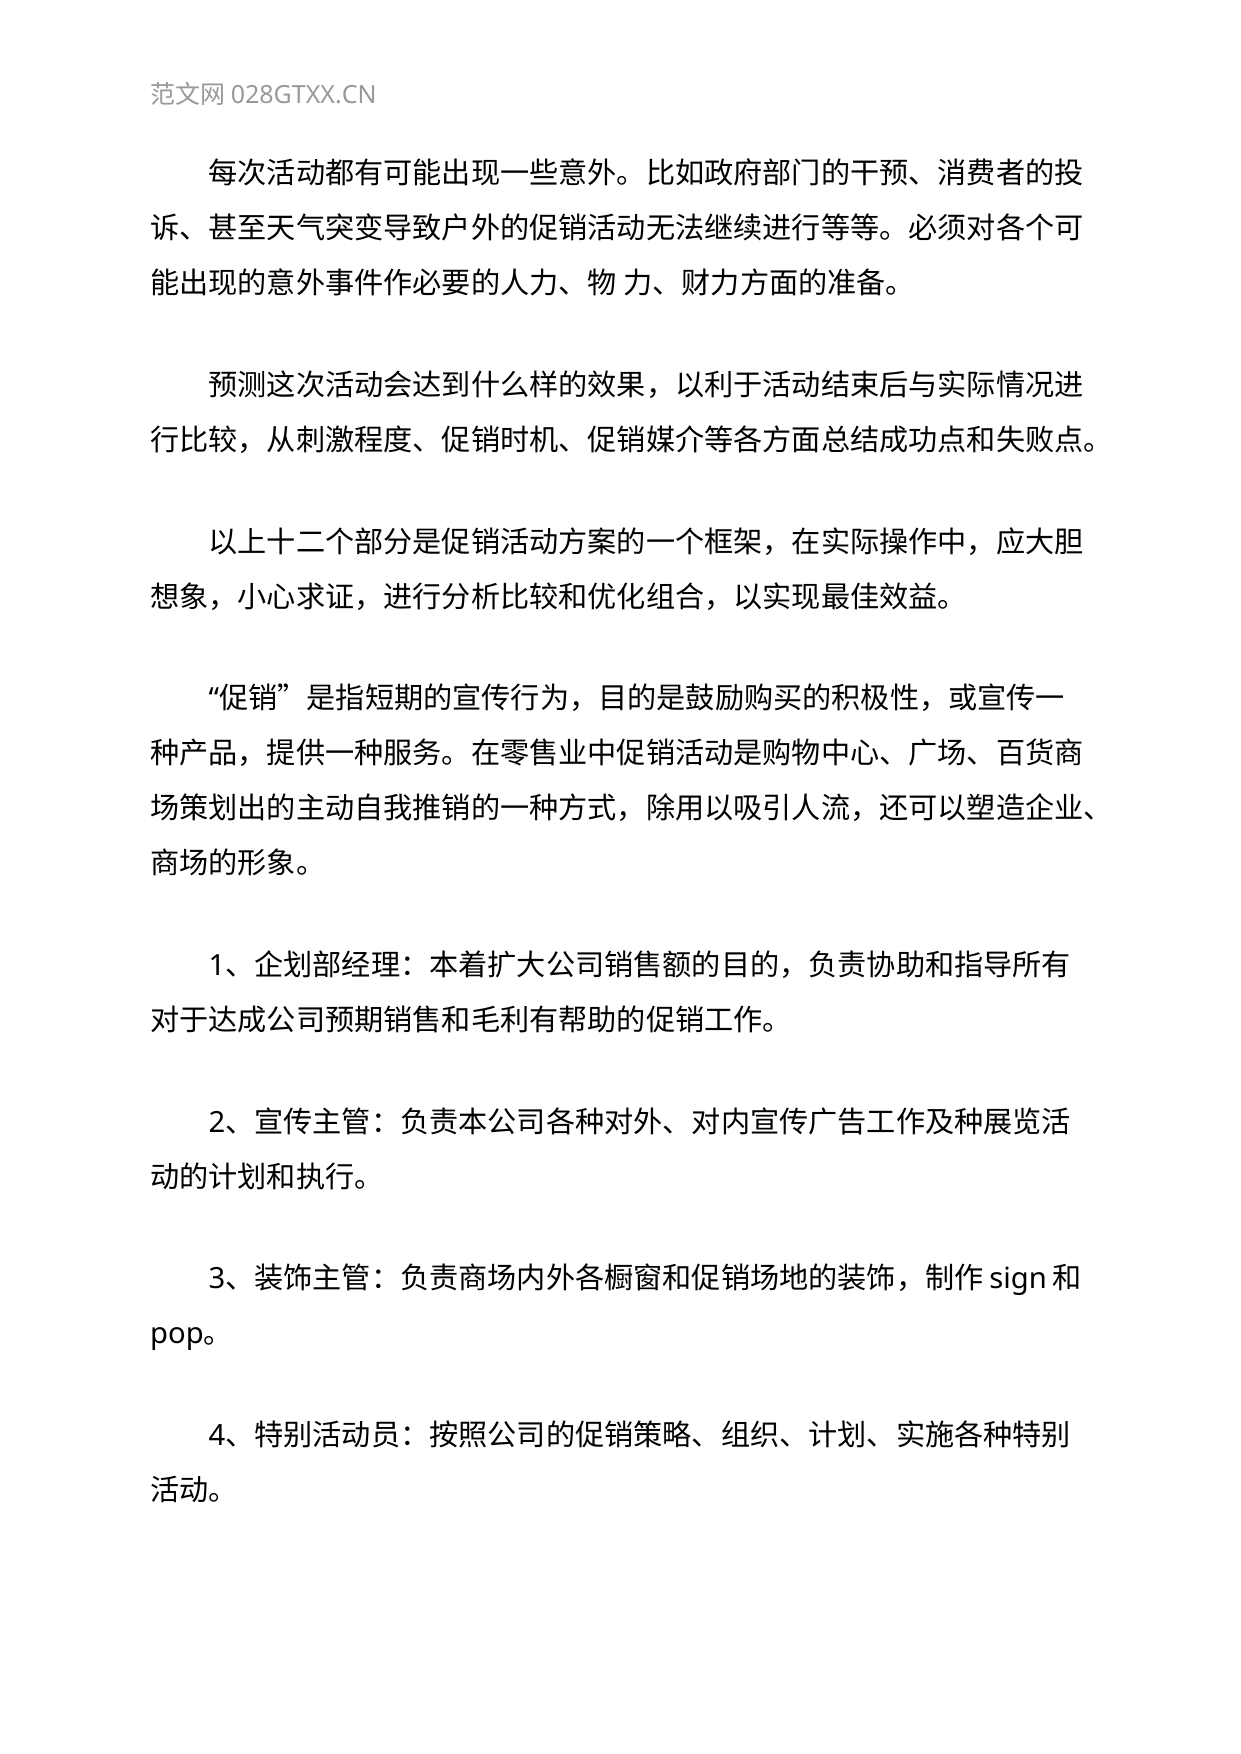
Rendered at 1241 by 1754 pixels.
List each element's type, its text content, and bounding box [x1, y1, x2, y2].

text 2、宣传主管：负责本公司各种对外、对内宣传广告工作及种展览活动的计划和执行。 [150, 1098, 1090, 1196]
text 以上十二个部分是促销活动方案的一个框架，在实际操作中，应大胆想象，小心求证，进行分析比较和优化组合，以实现最佳效益。 [150, 518, 1090, 615]
text 4、特别活动员：按照公司的促销策略、组织、计划、实施各种特别活动。 [150, 1412, 1090, 1509]
text 预测这次活动会达到什么样的效果，以利于活动结束后与实际情况进行比较，从刺激程度、促销时机、促销媒介等各方面总结成功点和失败点。 [150, 362, 1090, 459]
text 每次活动都有可能出现一些意外。比如政府部门的干预、消费者的投诉、甚至天气突变导致户外的促销活动无法继续进行等等。必须对各个可能出现的意外事件作必要的人力、物 力、财力方面的准备。 [150, 150, 1090, 302]
text 3、装饰主管：负责商场内外各橱窗和促销场地的装饰，制作sign和pop。 [150, 1255, 1090, 1352]
text “促销”是指短期的宣传行为，目的是鼓励购买的积极性，或宣传一种产品，提供一种服务。在零售业中促销活动是购物中心、广场、百货商场策划出的主动自我推销的一种方式，除用以吸引人流，还可以塑造企业、商场的形象。 [150, 675, 1090, 882]
text 1、企划部经理：本着扩大公司销售额的目的，负责协助和指导所有对于达成公司预期销售和毛利有帮助的促销工作。 [150, 941, 1090, 1039]
